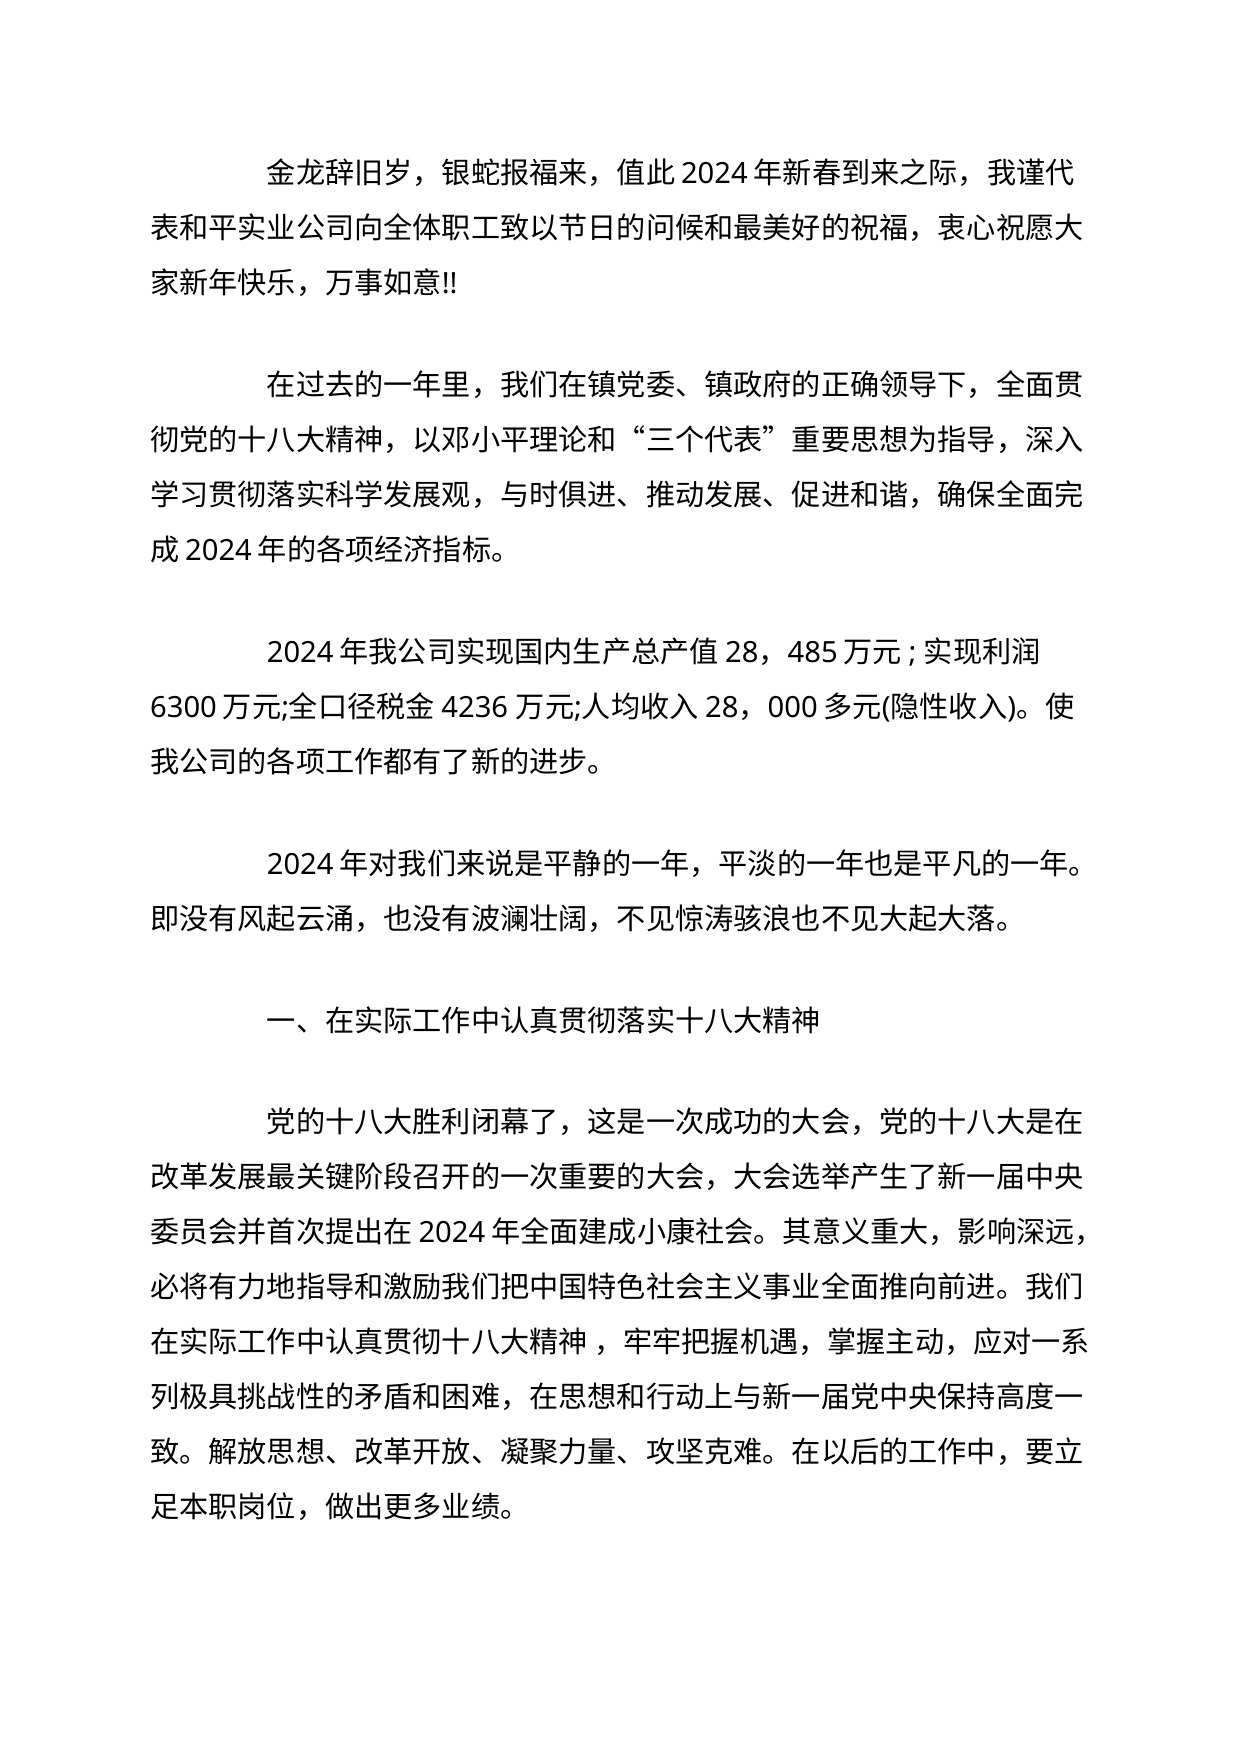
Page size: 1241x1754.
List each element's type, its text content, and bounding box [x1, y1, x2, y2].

text 2024年对我们来说是平静的一年，平淡的一年也是平凡的一年。即没有风起云涌，也没有波澜壮阔，不见惊涛骇浪也不见大起大落。 [150, 840, 1090, 938]
text 党的十八大胜利闭幕了，这是一次成功的大会，党的十八大是在改革发展最关键阶段召开的一次重要的大会，大会选举产生了新一届中央委员会并首次提出在2024年全面建成小康社会。其意义重大，影响深远，必将有力地指导和激励我们把中国特色社会主义事业全面推向前进。我们在实际工作中认真贯彻十八大精神 ，牢牢把握机遇，掌握主动，应对一系列极具挑战性的矛盾和困难，在思想和行动上与新一届党中央保持高度一致。解放思想、改革开放、凝聚力量、攻坚克难。在以后的工作中，要立足本职岗位，做出更多业绩。 [150, 1099, 1090, 1526]
text 2024年我公司实现国内生产总产值 28，485万元 ; 实现利润 6300万元;全口径税金 4236 万元;人均收入 28，000多元(隐性收入)。使我公司的各项工作都有了新的进步。 [150, 628, 1090, 781]
text 金龙辞旧岁，银蛇报福来，值此2024年新春到来之际，我谨代表和平实业公司向全体职工致以节日的问候和最美好的祝福，衷心祝愿大家新年快乐，万事如意!! [150, 150, 1090, 302]
text 一、在实际工作中认真贯彻落实十八大精神 [150, 997, 1090, 1039]
text 在过去的一年里，我们在镇党委、镇政府的正确领导下，全面贯彻党的十八大精神，以邓小平理论和“三个代表”重要思想为指导，深入学习贯彻落实科学发展观，与时俱进、推动发展、促进和谐，确保全面完成2024年的各项经济指标。 [150, 362, 1090, 569]
